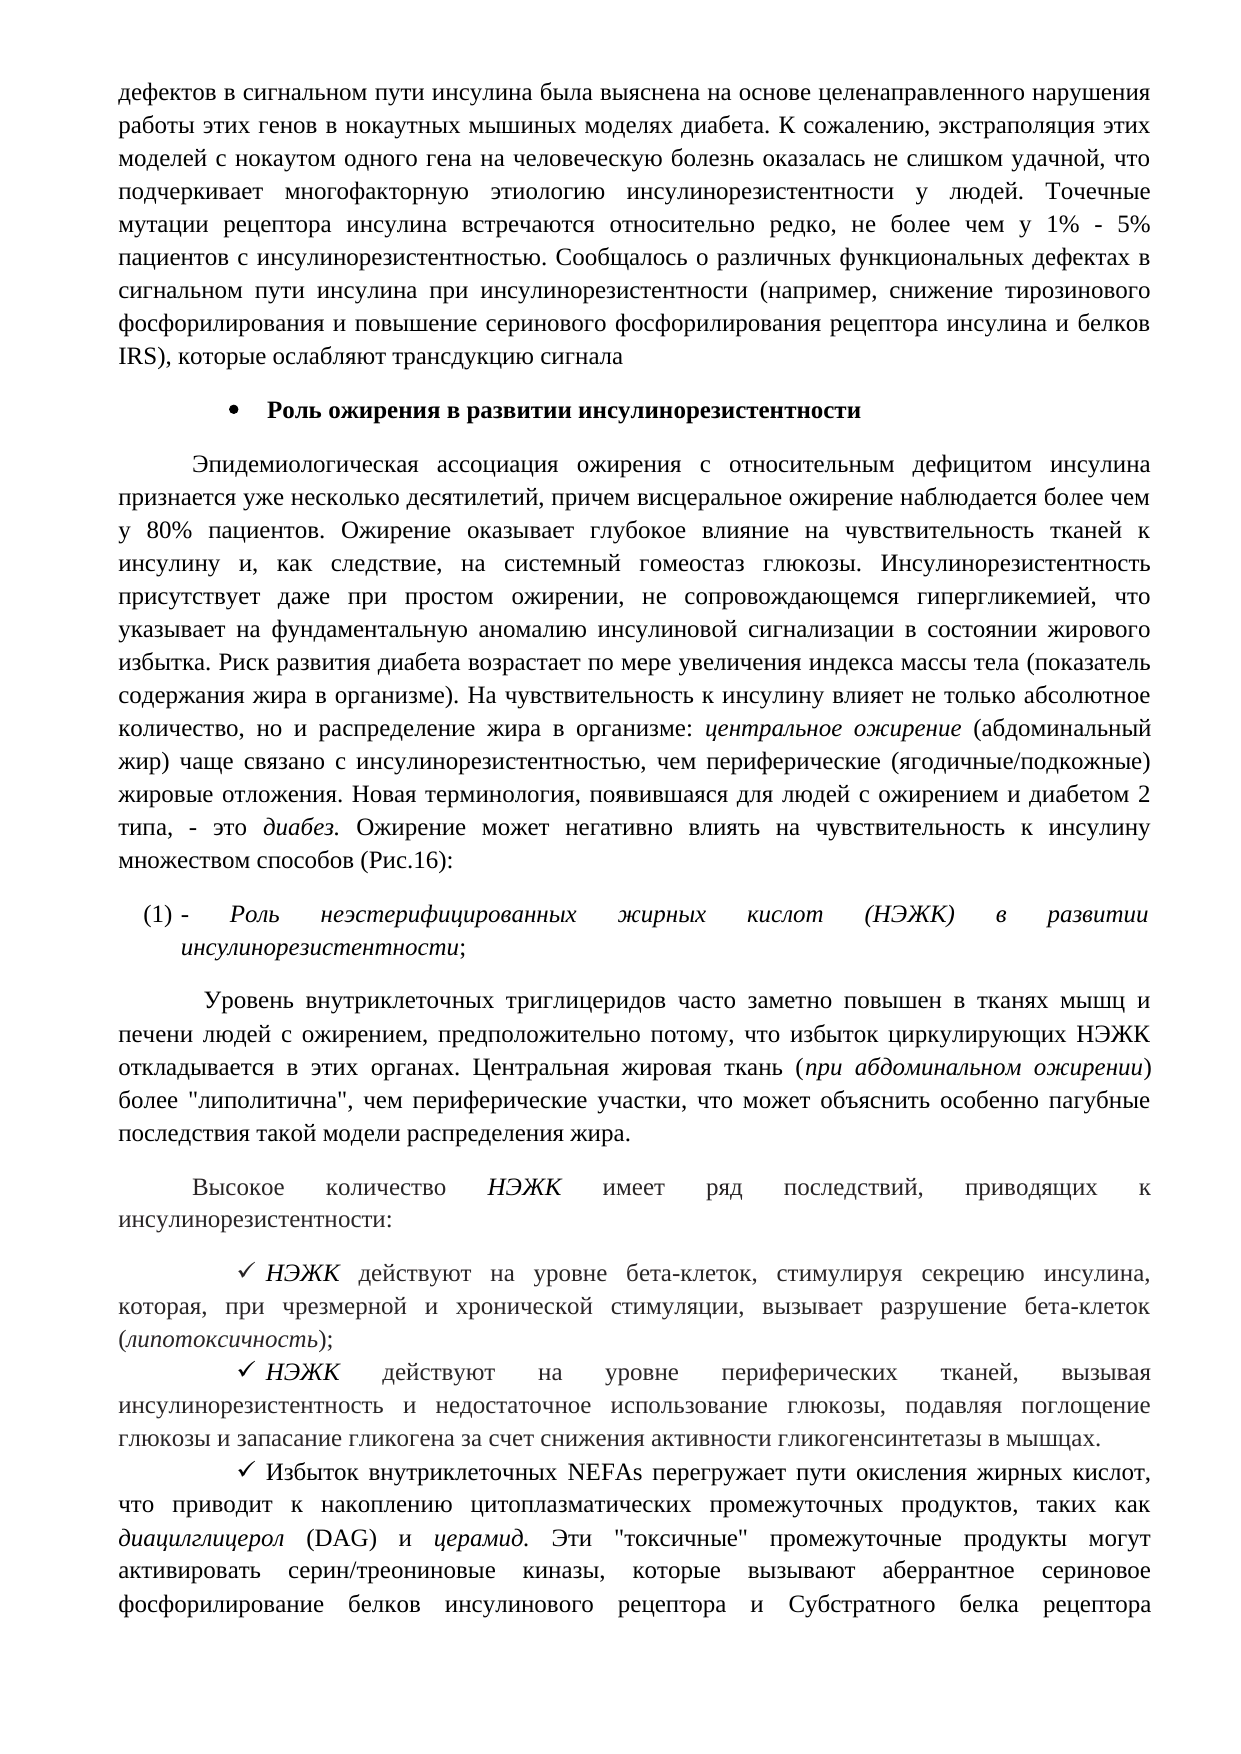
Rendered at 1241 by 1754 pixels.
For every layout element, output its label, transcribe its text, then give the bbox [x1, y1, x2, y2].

list Роль ожирения в развитии инсулинорезистентности [229, 395, 1152, 423]
text Эпидемиологическая ассоциация ожирения с относительным дефицитом инсулина признается уже несколько десятилетий, причем висцеральное ожирение наблюдается более чем у 80% пациентов. Ожирение оказывает глубокое влияние на чувствительность тканей к инсулину и, как следствие, на системный гомеостаз глюкозы. Инсулинорезистентность присутствует даже при простом ожирении, не сопровождающемся гипергликемией, что указывает на фундаментальную аномалию инсулиновой сигнализации в состоянии жирового избытка. Риск развития диабета возрастает по мере увеличения индекса массы тела (показатель содержания жира в организме). На чувствительность к инсулину влияет не только абсолютное количество, но и распределение жира в организме: центральное ожирение (абдоминальный жир) чаще связано с инсулинорезистентностью, чем периферические (ягодичные/подкожные) жировые отложения. Новая терминология, появившаяся для людей с ожирением и диабетом 2 типа, - это диабез. Ожирение может негативно влиять на чувствительность к инсулину множеством способов (Рис.16): [118, 449, 1152, 874]
text Уровень внутриклеточных триглицеридов часто заметно повышен в тканях мышц и печени людей с ожирением, предположительно потому, что избыток циркулирующих НЭЖК откладывается в этих органах. Центральная жировая ткань (при абдоминальном ожирении) более "липолитична", чем периферические участки, что может объяснить особенно пагубные последствия такой модели распределения жира. [118, 986, 1152, 1146]
text Высокое количество НЭЖК имеет ряд последствий, приводящих к инсулинорезистентности: [118, 1172, 1152, 1233]
list НЭЖК действуют на уровне периферических тканей, вызывая инсулинорезистентность и недостаточное использование глюкозы, подавляя поглощение глюкозы и запасание гликогена за счет снижения активности гликогенсинтетазы в мышцах. [118, 1357, 1152, 1452]
list НЭЖК действуют на уровне бета-клеток, стимулируя секрецию инсулина, которая, при чрезмерной и хронической стимуляции, вызывает разрушение бета-клеток (липотоксичность); [118, 1258, 1152, 1353]
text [118, 77, 1152, 370]
list - Роль неэстерифицированных жирных кислот (НЭЖК) в развитии инсулинорезистентности; [143, 899, 1152, 961]
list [118, 1457, 1152, 1617]
